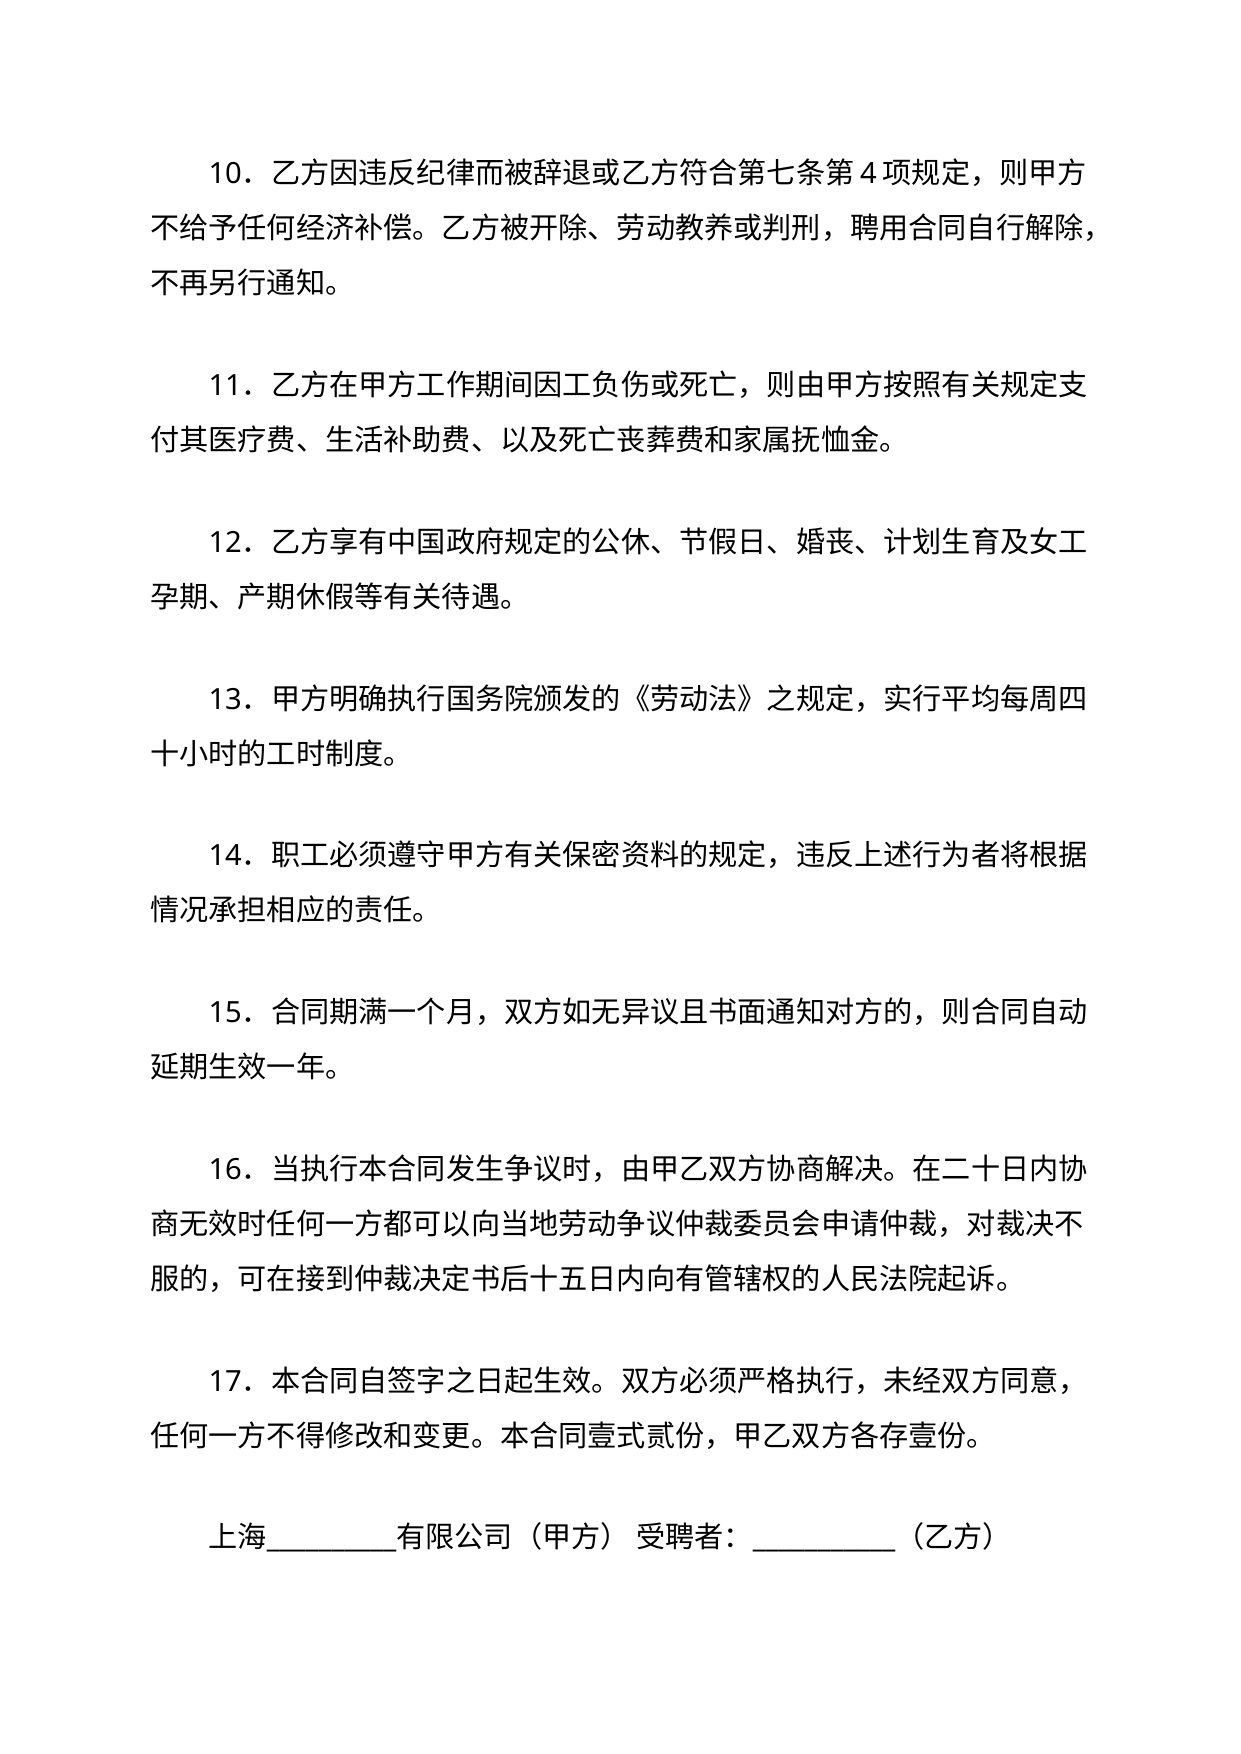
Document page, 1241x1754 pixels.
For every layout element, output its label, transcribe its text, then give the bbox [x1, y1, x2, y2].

text 16．当执行本合同发生争议时，由甲乙双方协商解决。在二十日内协商无效时任何一方都可以向当地劳动争议仲裁委员会申请仲裁，对裁决不服的，可在接到仲裁决定书后十五日内向有管辖权的人民法院起诉。 [150, 1146, 1090, 1298]
text 17．本合同自签字之日起生效。双方必须严格执行，未经双方同意，任何一方不得修改和变更。本合同壹式贰份，甲乙双方各存壹份。 [150, 1357, 1090, 1454]
text 14．职工必须遵守甲方有关保密资料的规定，违反上述行为者将根据情况承担相应的责任。 [150, 832, 1090, 929]
text 上海__________有限公司（甲方） 受聘者：___________（乙方） [150, 1514, 1090, 1556]
text 10．乙方因违反纪律而被辞退或乙方符合第七条第4项规定，则甲方不给予任何经济补偿。乙方被开除、劳动教养或判刑，聘用合同自行解除，不再另行通知。 [150, 150, 1090, 302]
text 13．甲方明确执行国务院颁发的《劳动法》之规定，实行平均每周四十小时的工时制度。 [150, 675, 1090, 772]
text 15．合同期满一个月，双方如无异议且书面通知对方的，则合同自动延期生效一年。 [150, 989, 1090, 1086]
text 12．乙方享有中国政府规定的公休、节假日、婚丧、计划生育及女工孕期、产期休假等有关待遇。 [150, 518, 1090, 616]
text 11．乙方在甲方工作期间因工负伤或死亡，则由甲方按照有关规定支付其医疗费、生活补助费、以及死亡丧葬费和家属抚恤金。 [150, 362, 1090, 459]
